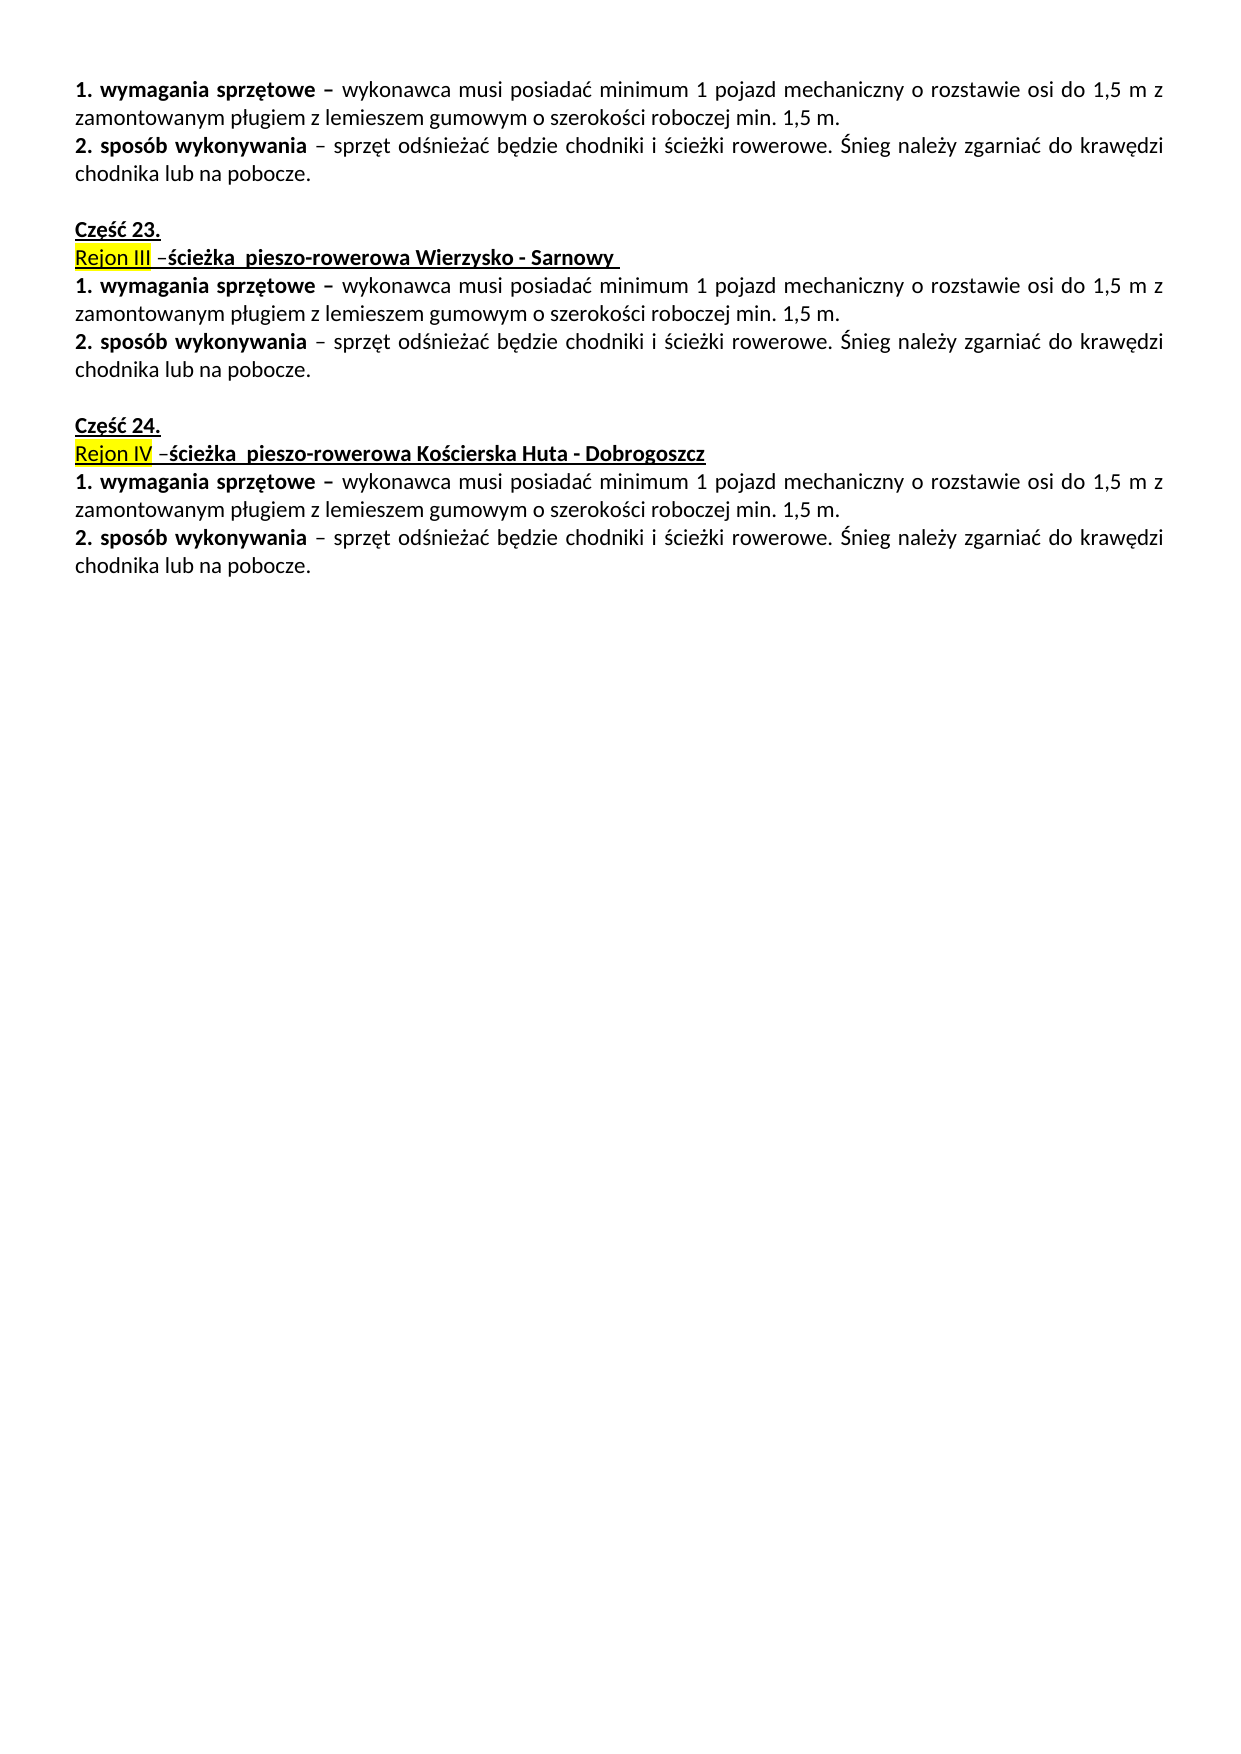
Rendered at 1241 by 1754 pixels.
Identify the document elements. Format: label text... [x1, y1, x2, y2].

text 2. sposób wykonywania – sprzęt odśnieżać będzie chodniki i ścieżki rowerowe. Śnieg należy zgarniać do krawędzi chodnika lub na pobocze. [75, 523, 1165, 579]
text Rejon III –ścieżka pieszo-rowerowa Wierzysko - Sarnowy [151, 243, 1165, 271]
text Część 23. [75, 215, 1165, 243]
text 2. sposób wykonywania – sprzęt odśnieżać będzie chodniki i ścieżki rowerowe. Śnieg należy zgarniać do krawędzi chodnika lub na pobocze. [75, 327, 1165, 383]
text 2. sposób wykonywania – sprzęt odśnieżać będzie chodniki i ścieżki rowerowe. Śnieg należy zgarniać do krawędzi chodnika lub na pobocze. [75, 131, 1165, 187]
text Część 24. [75, 411, 1165, 439]
text Rejon IV –ścieżka pieszo-rowerowa Kościerska Huta - Dobrogoszcz [152, 439, 1165, 467]
